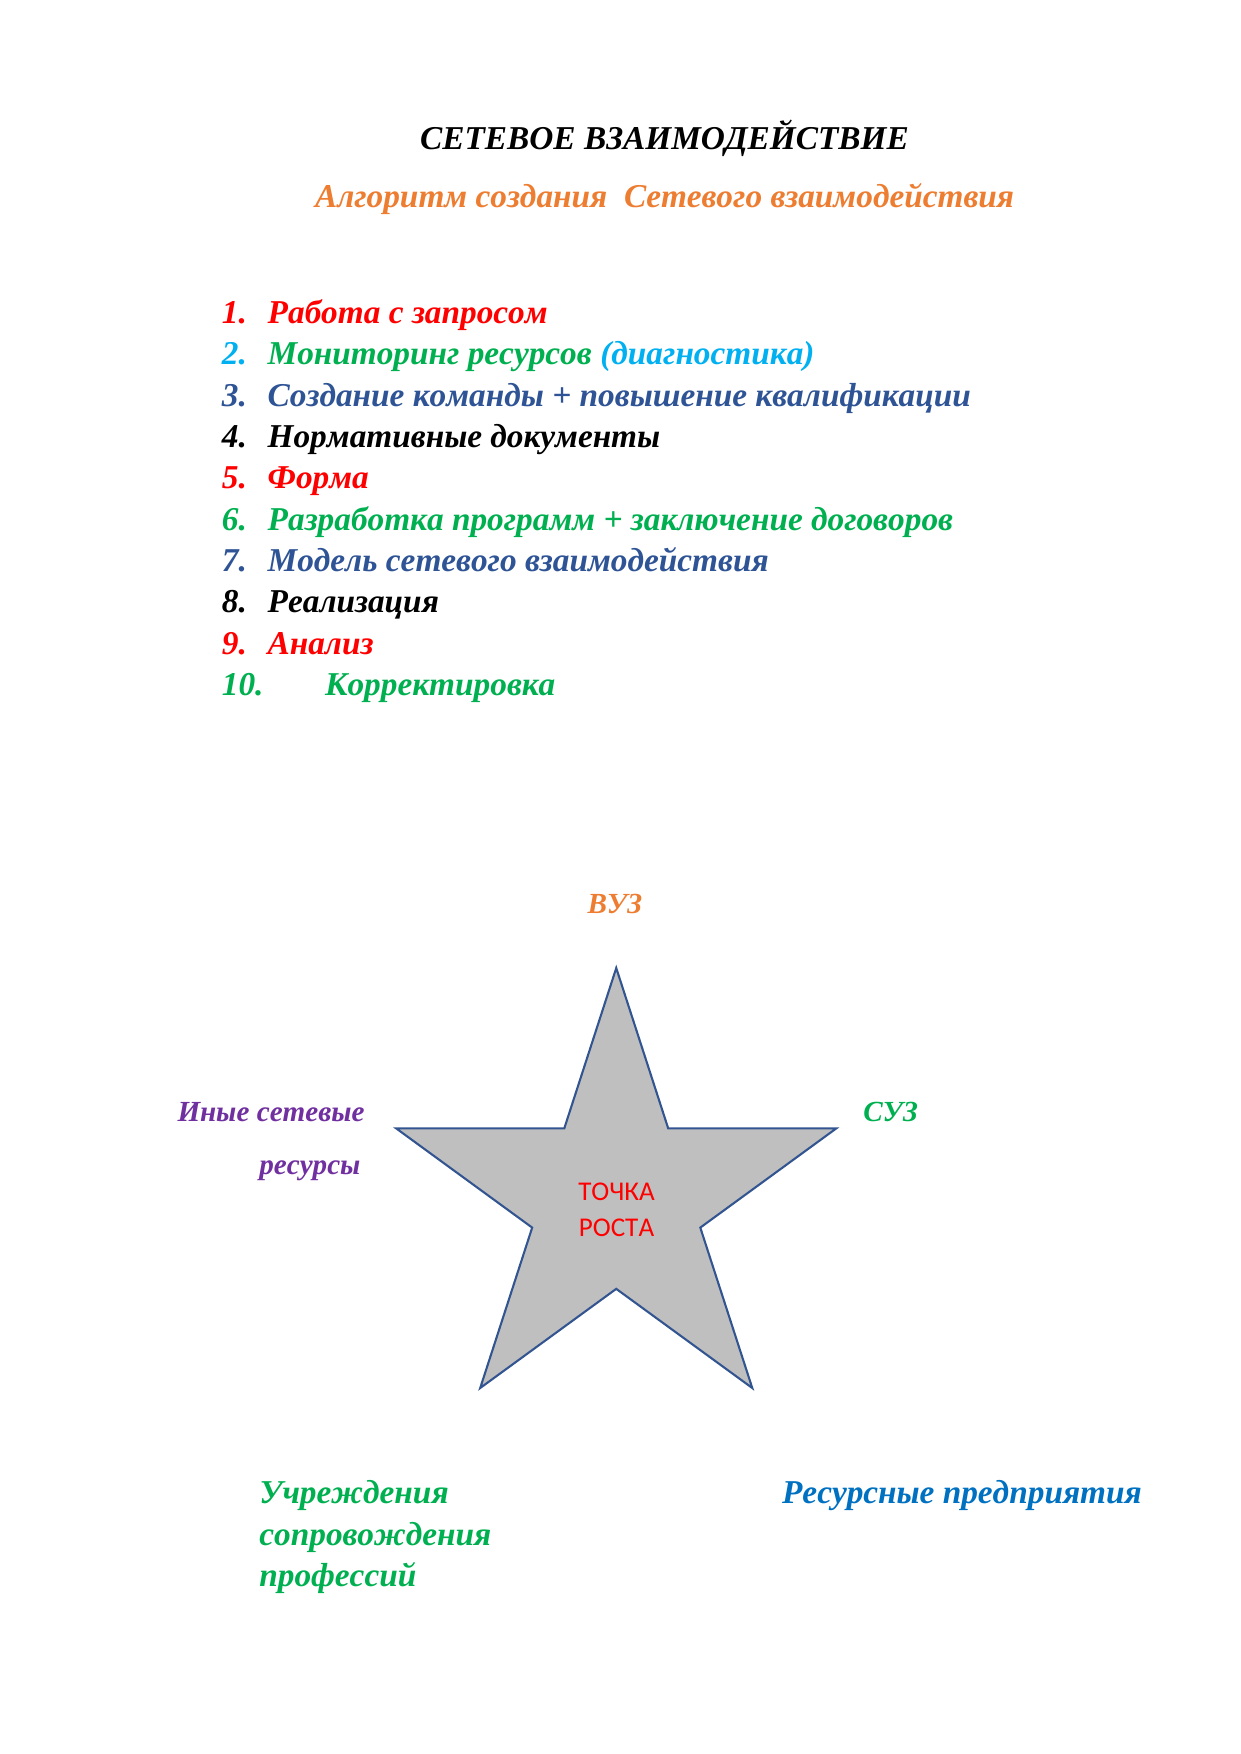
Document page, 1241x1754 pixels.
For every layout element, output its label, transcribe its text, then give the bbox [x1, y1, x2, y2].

list Анализ [222, 623, 1152, 661]
list профессий [259, 1555, 1152, 1594]
text Иные сетевые СУЗ [659, 1094, 1152, 1128]
text СЕТЕВОЕ ВЗАИМОДЕЙСТВИЕ [177, 118, 1152, 156]
list Корректировка [222, 664, 1152, 703]
list ресурсы [768, 1147, 1152, 1181]
list Работа с запросом [222, 292, 1152, 331]
list Создание команды + повышение квалификации [222, 375, 1152, 413]
list ресурсы [259, 1147, 465, 1181]
text Иные сетевые СУЗ [177, 1094, 574, 1128]
list Разработка программ + заключение договоров [222, 499, 1152, 537]
list Учреждения Ресурсные предприятия [259, 1473, 1152, 1511]
list ВУЗ [259, 886, 1152, 920]
list Реализация [222, 582, 1152, 620]
list Мониторинг ресурсов (диагностика) [222, 333, 1152, 372]
list Модель сетевого взаимодействия [222, 540, 1152, 579]
text Алгоритм создания Сетевого взаимодействия [177, 176, 1152, 214]
list сопровождения [259, 1514, 1152, 1552]
list Нормативные документы [222, 416, 1152, 454]
list Форма [222, 458, 1152, 496]
